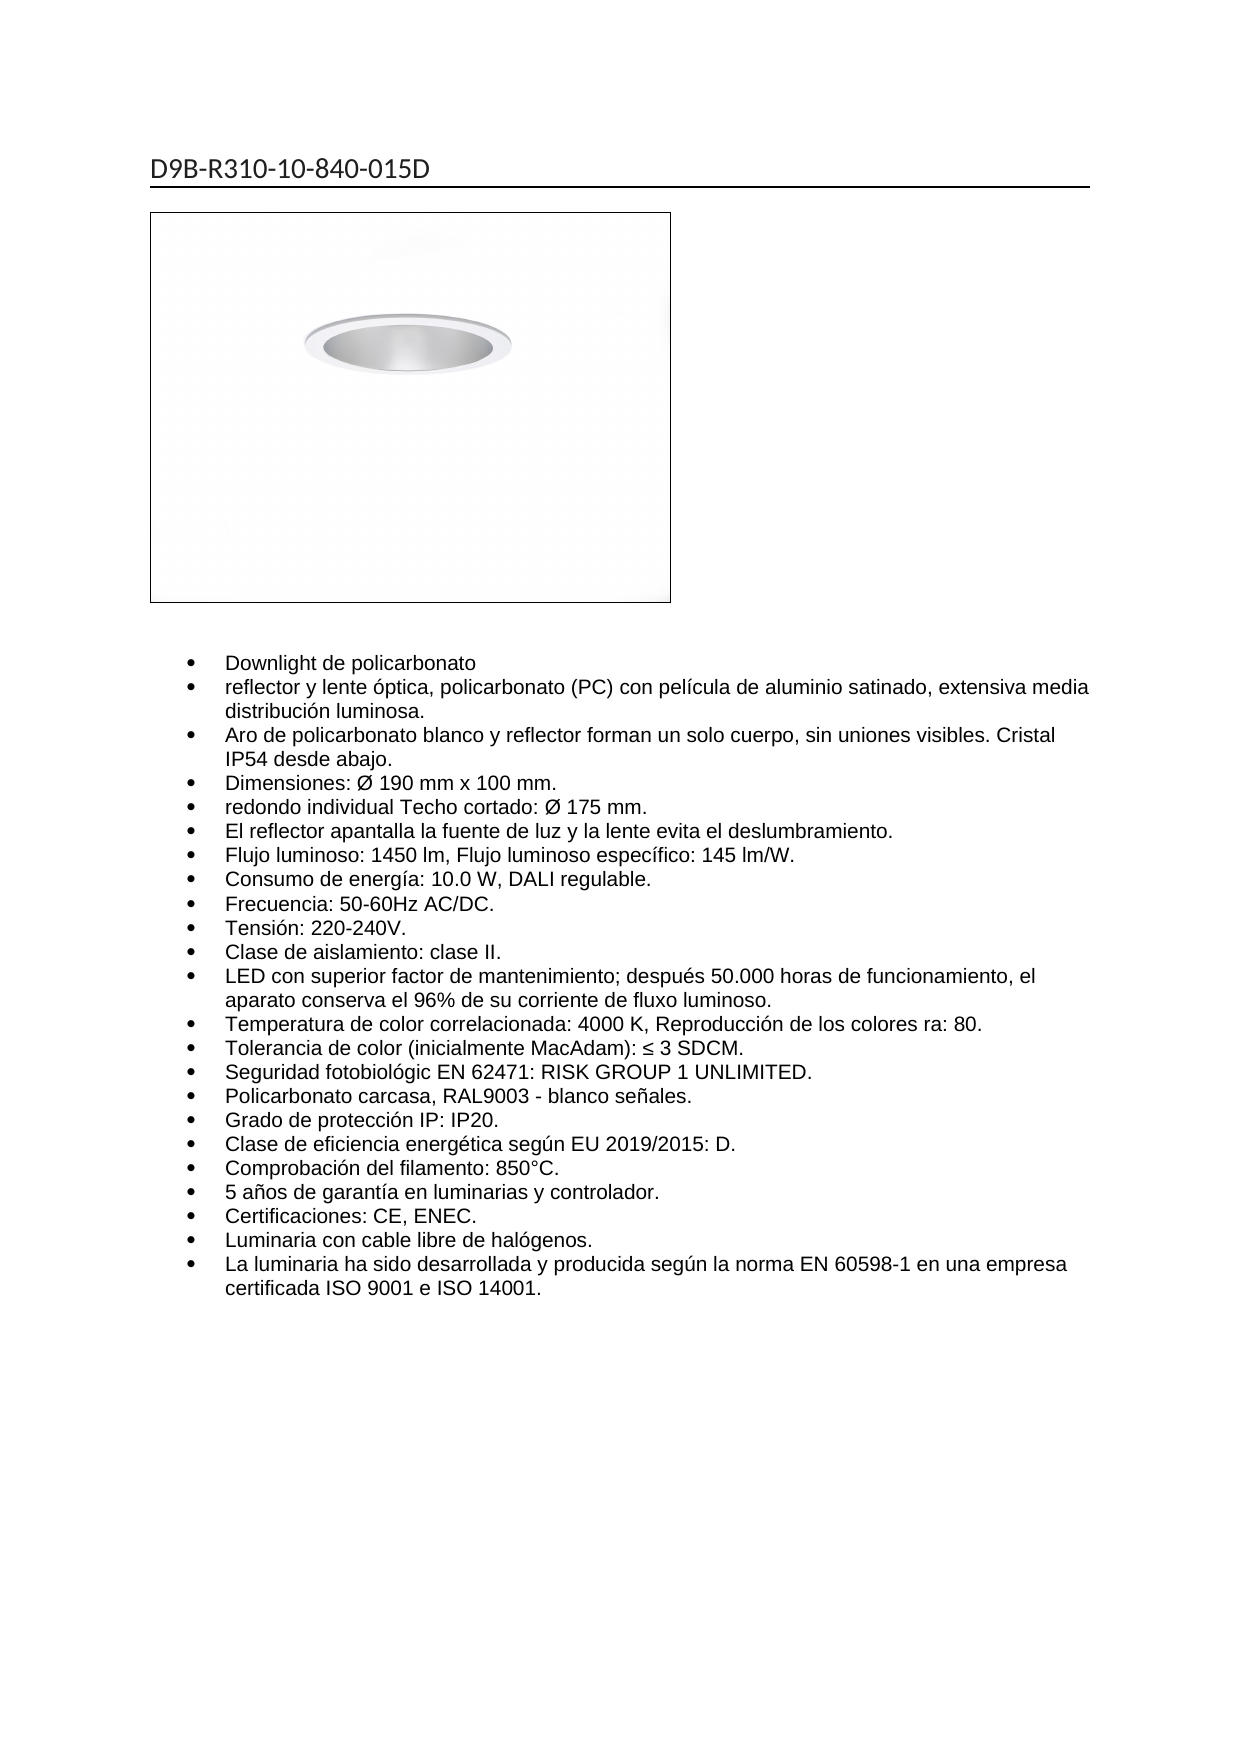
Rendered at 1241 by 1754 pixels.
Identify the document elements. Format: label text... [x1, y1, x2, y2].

list Policarbonato carcasa, RAL9003 - blanco señales. [187, 1084, 1090, 1108]
list La luminaria ha sido desarrollada y producida según la norma EN 60598-1 en una empresa certificada ISO 9001 e ISO 14001. [187, 1252, 1090, 1300]
list reflector y lente óptica, policarbonato (PC) con película de aluminio satinado, extensiva media distribución luminosa. [187, 675, 1090, 723]
list Comprobación del filamento: 850°C. [187, 1156, 1090, 1180]
list El reflector apantalla la fuente de luz y la lente evita el deslumbramiento. [187, 819, 1090, 843]
picture [151, 213, 670, 602]
list Seguridad fotobiológic EN 62471: RISK GROUP 1 UNLIMITED. [187, 1060, 1090, 1084]
list Grado de protección IP: IP20. [187, 1108, 1090, 1132]
list Luminaria con cable libre de halógenos. [187, 1228, 1090, 1252]
list Aro de policarbonato blanco y reflector forman un solo cuerpo, sin uniones visibles. Cristal IP54 desde abajo. [187, 723, 1090, 771]
text D9B-R310-10-840-015D [150, 150, 1090, 186]
list Certificaciones: CE, ENEC. [187, 1204, 1090, 1228]
list Flujo luminoso: 1450 lm, Flujo luminoso específico: 145 lm/W. [187, 843, 1090, 867]
list Temperatura de color correlacionada: 4000 K, Reproducción de los colores ra: 80. [187, 1012, 1090, 1036]
list Consumo de energía: 10.0 W, DALI regulable. [187, 867, 1090, 891]
list Tolerancia de color (inicialmente MacAdam): ≤ 3 SDCM. [187, 1036, 1090, 1060]
list LED con superior factor de mantenimiento; después 50.000 horas de funcionamiento, el aparato conserva el 96% de su corriente de fluxo luminoso. [187, 963, 1090, 1012]
list redondo individual Techo cortado: Ø 175 mm. [187, 795, 1090, 819]
list Clase de aislamiento: clase II. [187, 939, 1090, 963]
list Frecuencia: 50-60Hz AC/DC. [187, 891, 1090, 915]
list Clase de eficiencia energética según EU 2019/2015: D. [187, 1132, 1090, 1156]
list Downlight de policarbonato [187, 651, 1090, 675]
list Dimensiones: Ø 190 mm x 100 mm. [187, 771, 1090, 795]
list 5 años de garantía en luminarias y controlador. [187, 1180, 1090, 1204]
list Tensión: 220-240V. [187, 915, 1090, 939]
